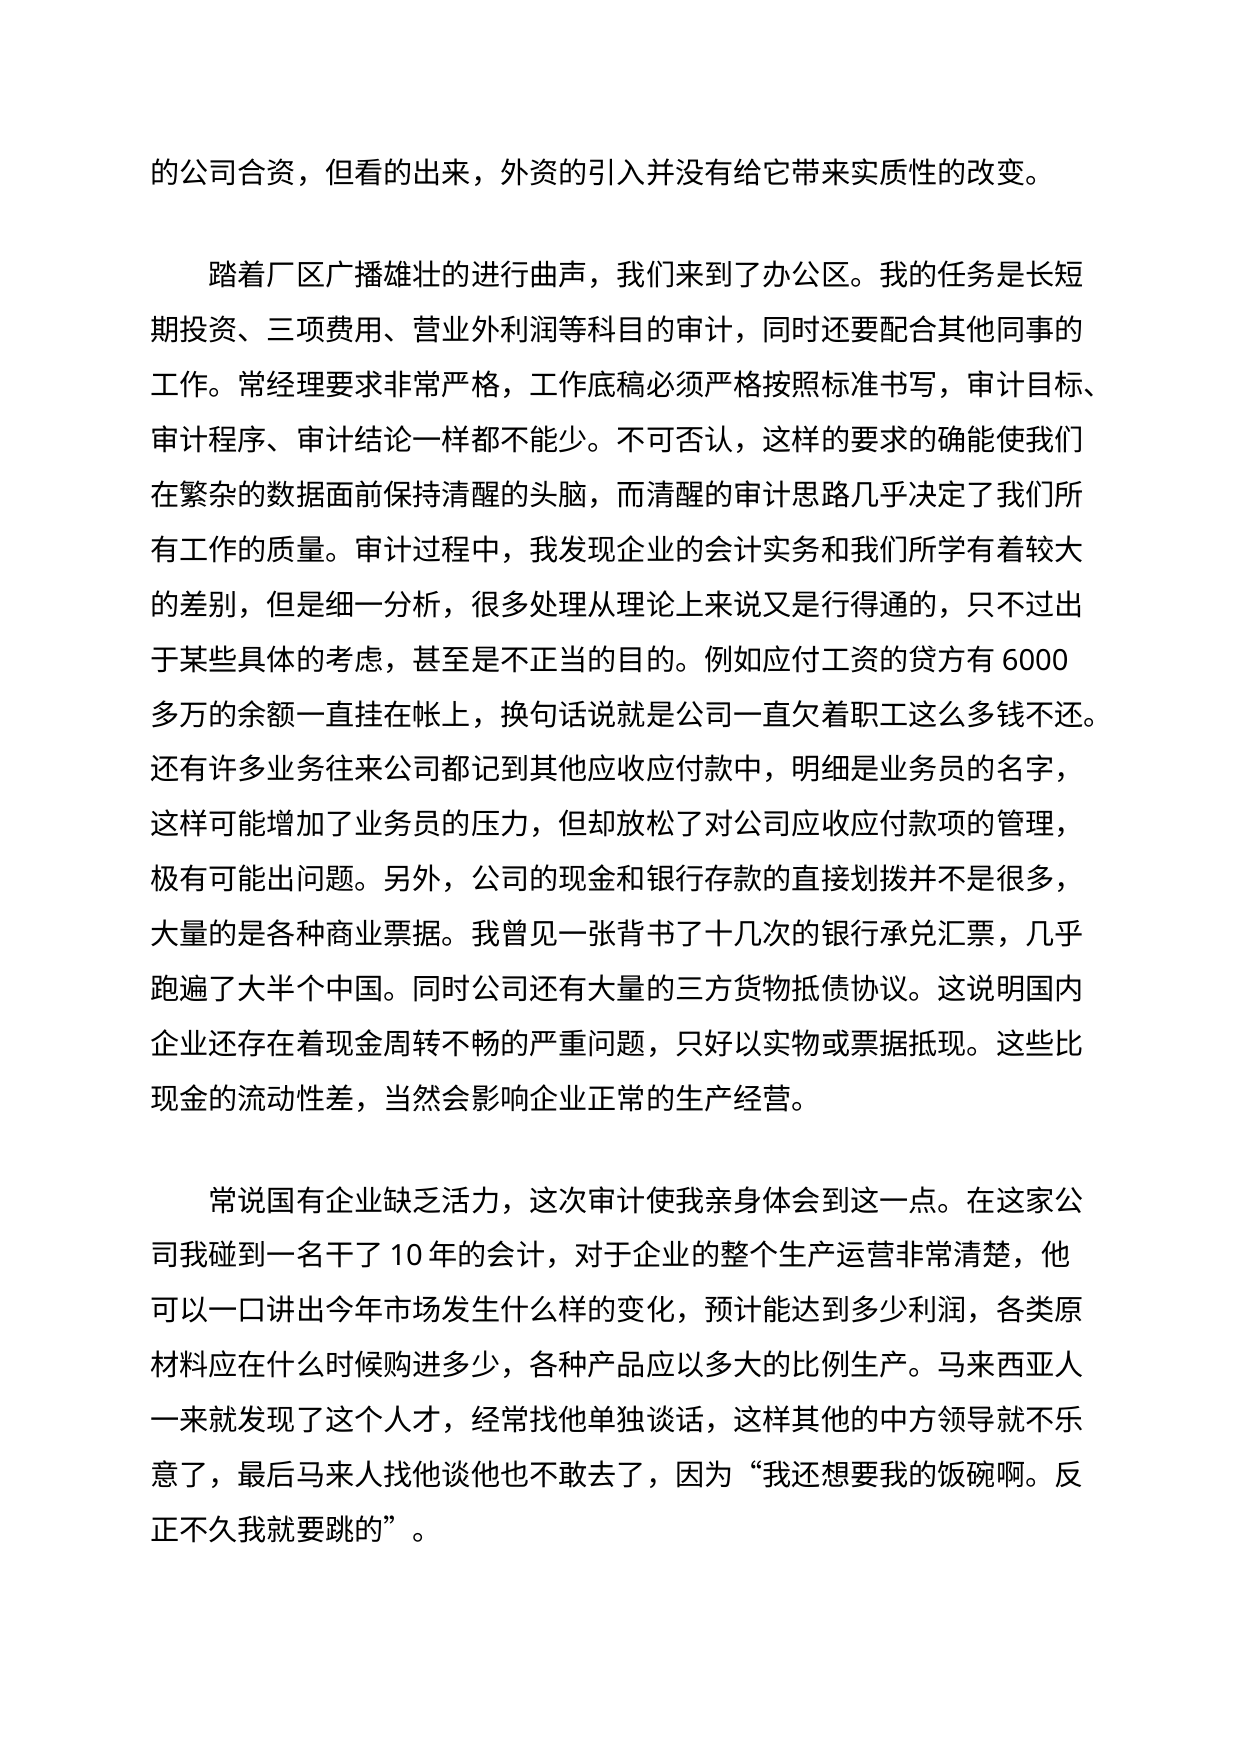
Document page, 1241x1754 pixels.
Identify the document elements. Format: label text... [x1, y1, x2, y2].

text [150, 150, 1090, 192]
text 踏着厂区广播雄壮的进行曲声，我们来到了办公区。我的任务是长短期投资、三项费用、营业外利润等科目的审计，同时还要配合其他同事的工作。常经理要求非常严格，工作底稿必须严格按照标准书写，审计目标、审计程序、审计结论一样都不能少。不可否认，这样的要求的确能使我们在繁杂的数据面前保持清醒的头脑，而清醒的审计思路几乎决定了我们所有工作的质量。审计过程中，我发现企业的会计实务和我们所学有着较大的差别，但是细一分析，很多处理从理论上来说又是行得通的，只不过出于某些具体的考虑，甚至是不正当的目的。例如应付工资的贷方有6000多万的余额一直挂在帐上，换句话说就是公司一直欠着职工这么多钱不还。还有许多业务往来公司都记到其他应收应付款中，明细是业务员的名字，这样可能增加了业务员的压力，但却放松了对公司应收应付款项的管理，极有可能出问题。另外，公司的现金和银行存款的直接划拨并不是很多，大量的是各种商业票据。我曾见一张背书了十几次的银行承兑汇票，几乎跑遍了大半个中国。同时公司还有大量的三方货物抵债协议。这说明国内企业还存在着现金周转不畅的严重问题，只好以实物或票据抵现。这些比现金的流动性差，当然会影响企业正常的生产经营。 [150, 252, 1090, 1118]
text 常说国有企业缺乏活力，这次审计使我亲身体会到这一点。在这家公司我碰到一名干了10年的会计，对于企业的整个生产运营非常清楚，他可以一口讲出今年市场发生什么样的变化，预计能达到多少利润，各类原材料应在什么时候购进多少，各种产品应以多大的比例生产。马来西亚人一来就发现了这个人才，经常找他单独谈话，这样其他的中方领导就不乐意了，最后马来人找他谈他也不敢去了，因为“我还想要我的饭碗啊。反正不久我就要跳的”。 [150, 1177, 1090, 1549]
